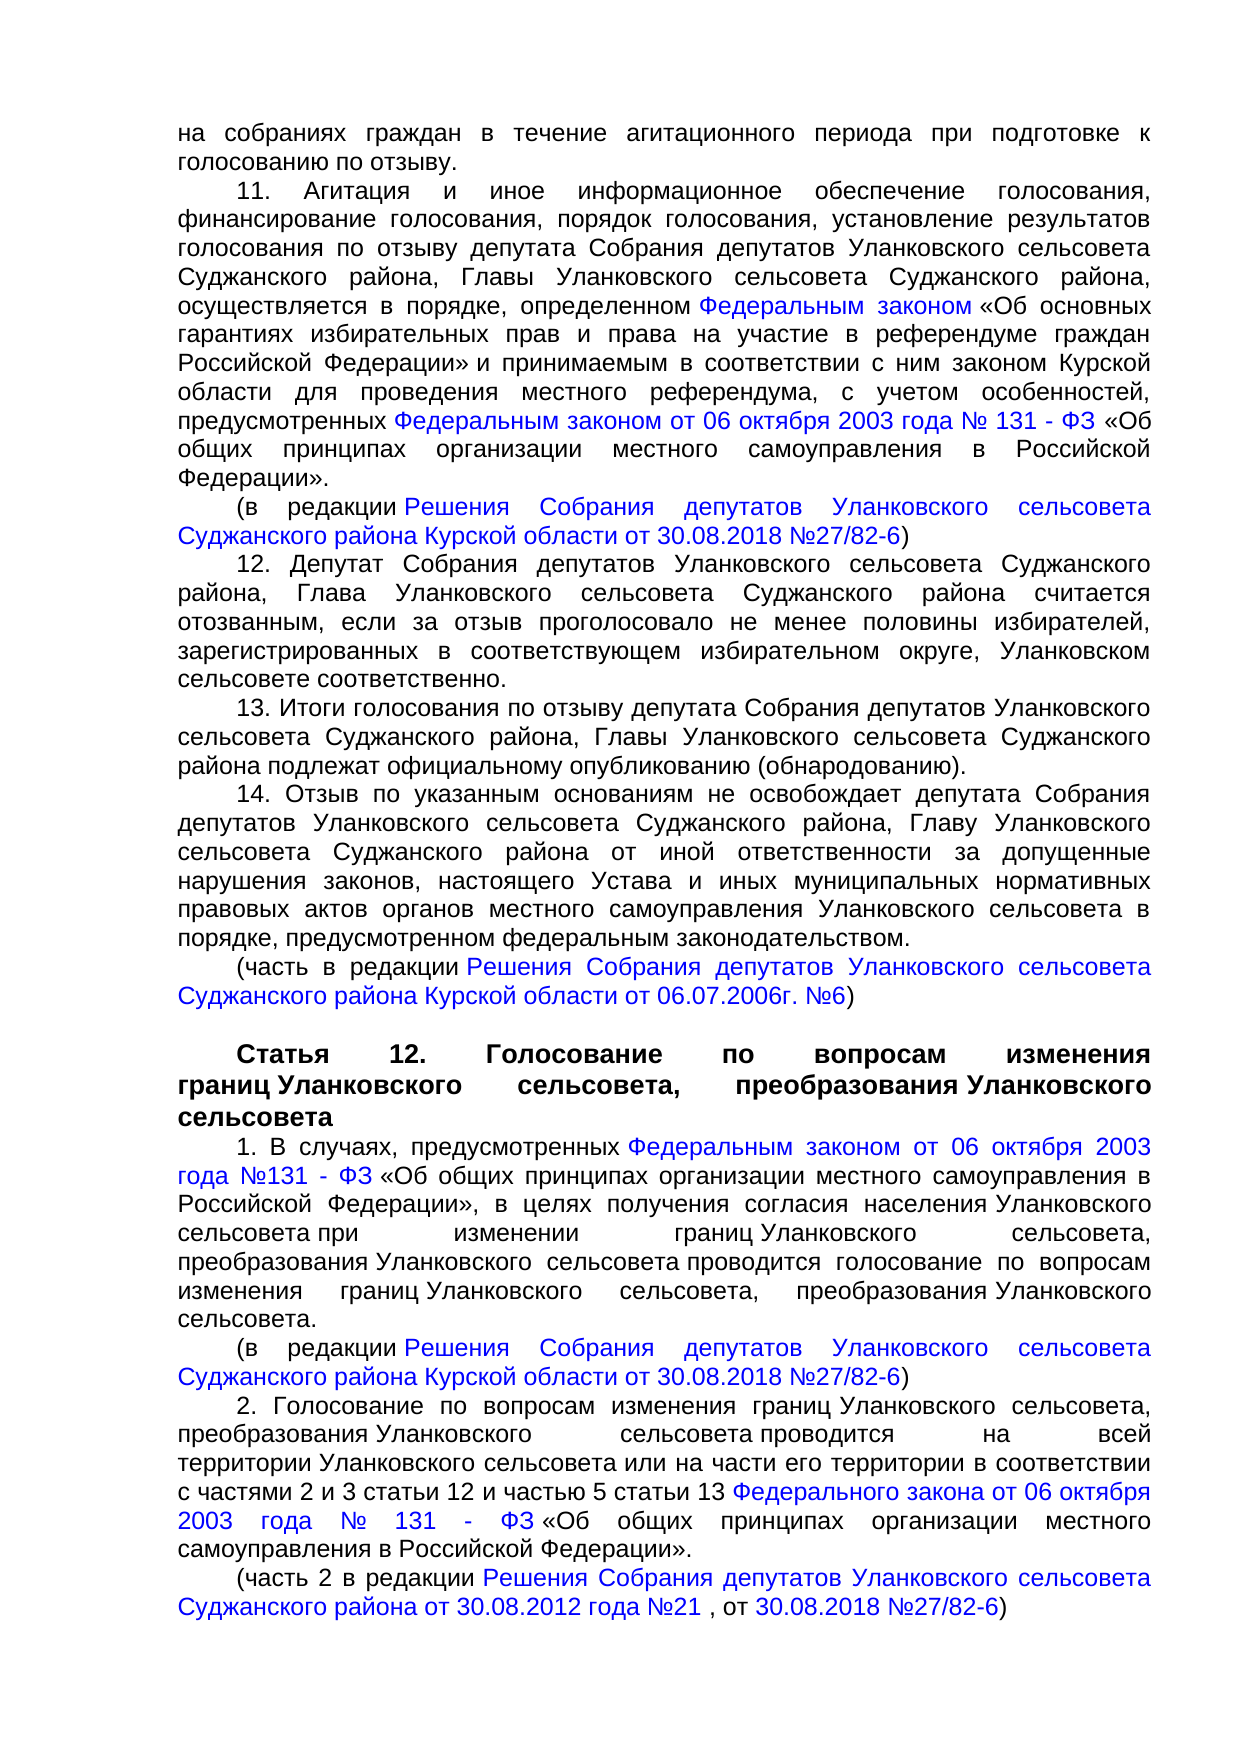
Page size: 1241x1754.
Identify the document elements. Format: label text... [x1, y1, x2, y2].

text (часть 2 в редакции Решения Собрания депутатов Уланковского сельсовета Суджанского района от 30.08.2012 года №21 , от 30.08.2018 №27/82-6) [177, 1563, 1152, 1621]
text (в редакции Решения Собрания депутатов Уланковского сельсовета Суджанского района Курской области от 30.08.2018 №27/82-6) [177, 1333, 1152, 1391]
text 14. Отзыв по указанным основаниям не освобождает депутата Собрания депутатов Уланковского сельсовета Суджанского района, Главу Уланковского сельсовета Суджанского района от иной ответственности за допущенные нарушения законов, настоящего Устава и иных муниципальных нормативных правовых актов органов местного самоуправления Уланковского сельсовета в порядке, предусмотренном федеральным законодательством. [177, 779, 1152, 952]
text (часть в редакции Решения Собрания депутатов Уланковского сельсовета Суджанского района Курской области от 06.07.2006г. №6) [177, 952, 1152, 1009]
text 12. Депутат Собрания депутатов Уланковского сельсовета Суджанского района, Глава Уланковского сельсовета Суджанского района считается отозванным, если за отзыв проголосовало не менее половины избирателей, зарегистрированных в соответствующем избирательном округе, Уланковском сельсовете соответственно. [177, 549, 1152, 693]
text 11. Агитация и иное информационное обеспечение голосования, финансирование голосования, порядок голосования, установление результатов голосования по отзыву депутата Собрания депутатов Уланковского сельсовета Суджанского района, Главы Уланковского сельсовета Суджанского района, осуществляется в порядке, определенном Федеральным законом «Об основных гарантиях избирательных прав и права на участие в референдуме граждан Российской Федерации» и принимаемым в соответствии с ним законом Курской области для проведения местного референдума, с учетом особенностей, предусмотренных Федеральным законом от 06 октября 2003 года № 131 - ФЗ «Об общих принципах организации местного самоуправления в Российской Федерации». [177, 176, 1152, 492]
text 2. Голосование по вопросам изменения границ Уланковского сельсовета, преобразования Уланковского сельсовета проводится на всей территории Уланковского сельсовета или на части его территории в соответствии с частями 2 и 3 статьи 12 и частью 5 статьи 13 Федерального закона от 06 октября 2003 года № 131 - ФЗ «Об общих принципах организации местного самоуправления в Российской Федерации». [177, 1391, 1152, 1563]
text 1. В случаях, предусмотренных Федеральным законом от 06 октября 2003 года №131 - ФЗ «Об общих принципах организации местного самоуправления в Российской Федерации», в целях получения согласия населения Уланковского сельсовета при изменении границ Уланковского сельсовета, преобразования Уланковского сельсовета проводится голосование по вопросам изменения границ Уланковского сельсовета, преобразования Уланковского сельсовета. [177, 1132, 1152, 1333]
text 13. Итоги голосования по отзыву депутата Собрания депутатов Уланковского сельсовета Суджанского района, Главы Уланковского сельсовета Суджанского района подлежат официальному опубликованию (обнародованию). [177, 693, 1152, 779]
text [177, 118, 1152, 176]
text Статья 12. Голосование по вопросам изменения границ Уланковского сельсовета, преобразования Уланковского сельсовета [177, 1038, 1152, 1132]
text (в редакции Решения Собрания депутатов Уланковского сельсовета Суджанского района Курской области от 30.08.2018 №27/82-6) [177, 492, 1152, 549]
